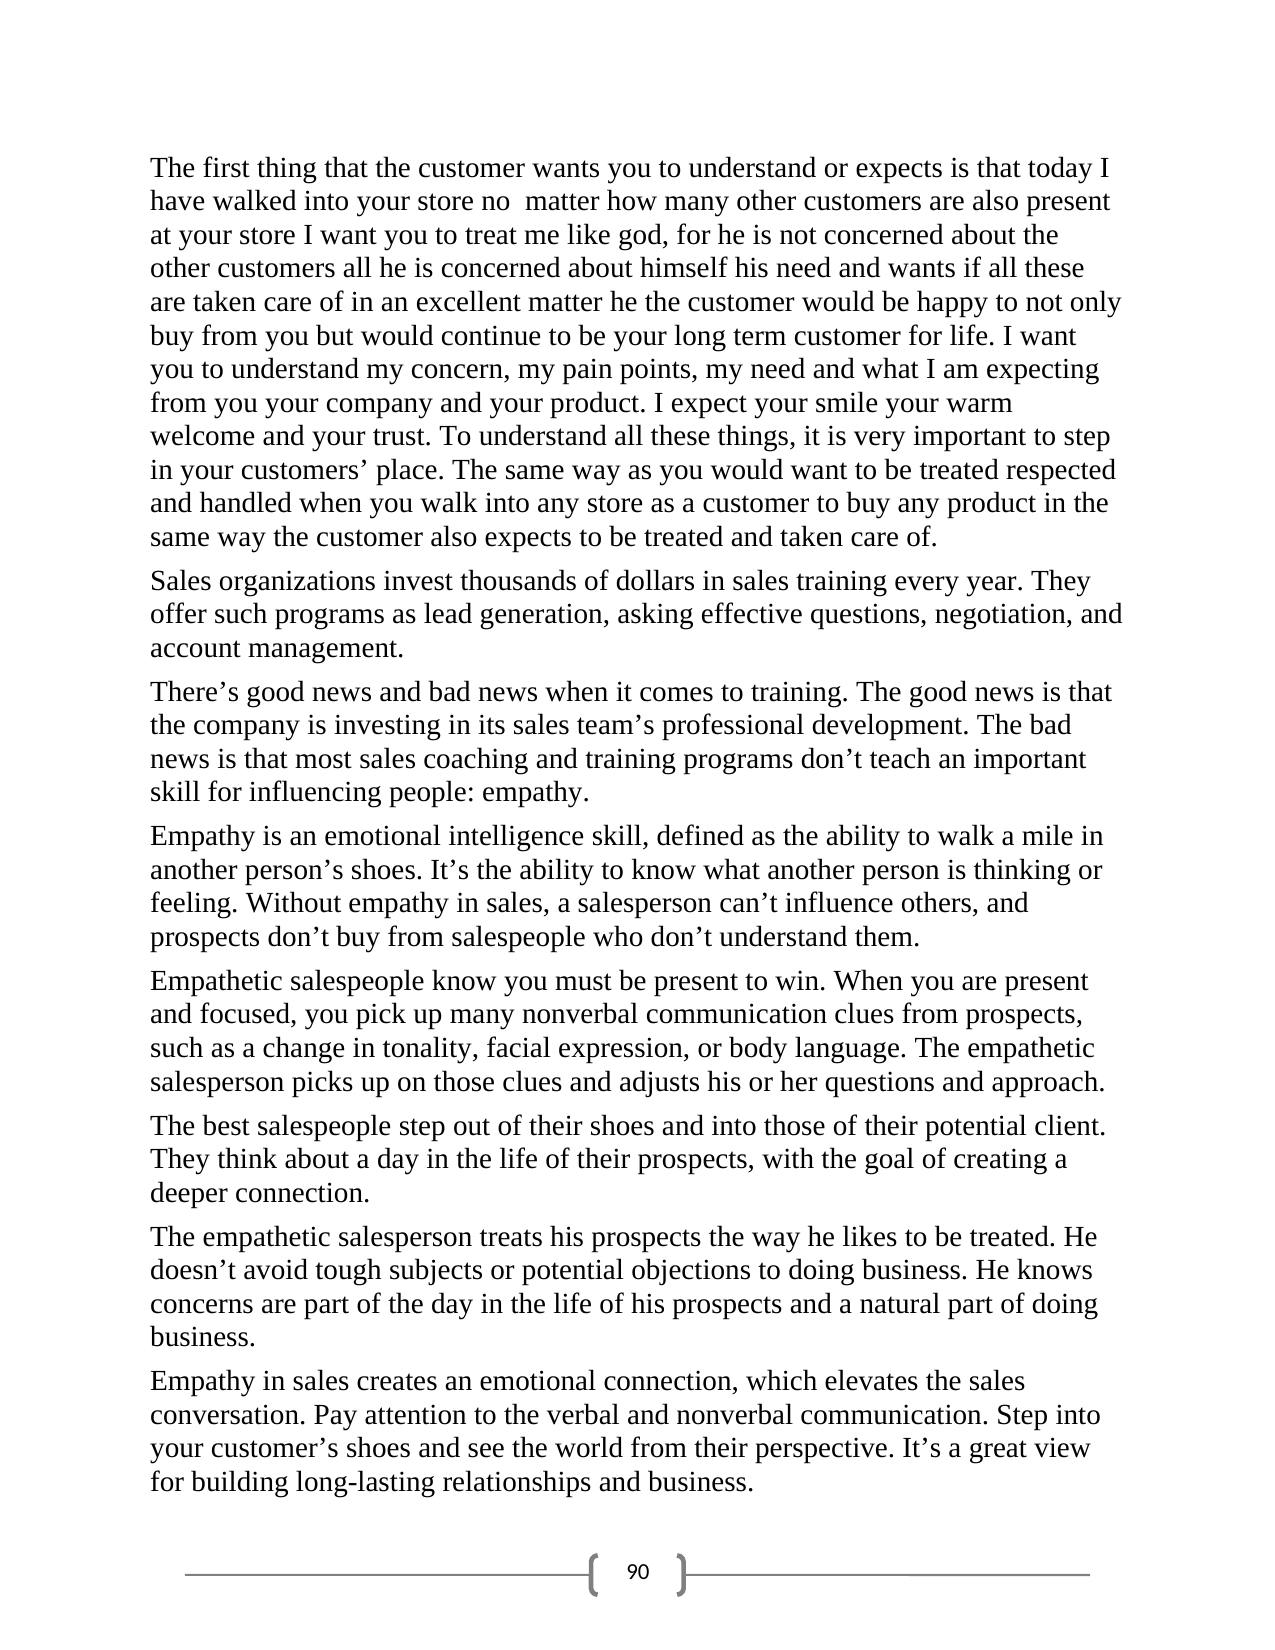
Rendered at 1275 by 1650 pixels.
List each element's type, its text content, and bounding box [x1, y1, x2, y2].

text The best salespeople step out of their shoes and into those of their potential client. They think about a day in the life of their prospects, with the goal of creating a deeper connection. [150, 1108, 1125, 1208]
text Empathy is an emotional intelligence skill, defined as the ability to walk a mile in another person’s shoes. It’s the ability to know what another person is thinking or feeling. Without empathy in sales, a salesperson can’t influence others, and prospects don’t buy from salespeople who don’t understand them. [150, 818, 1125, 953]
text Empathetic salespeople know you must be present to win. When you are present and focused, you pick up many nonverbal communication clues from prospects, such as a change in tonality, facial expression, or body language. The empathetic salesperson picks up on those clues and adjusts his or her questions and approach. [150, 963, 1125, 1097]
text Empathy in sales creates an emotional connection, which elevates the sales conversation. Pay attention to the verbal and nonverbal communication. Step into your customer’s shoes and see the world from their perspective. It’s a great view for building long-lasting relationships and business. [150, 1363, 1125, 1497]
text Sales organizations invest thousands of dollars in sales training every year. They offer such programs as lead generation, asking effective questions, negotiation, and account management. [150, 563, 1125, 663]
text There’s good news and bad news when it comes to training. The good news is that the company is investing in its sales team’s professional development. The bad news is that most sales coaching and training programs don’t teach an important skill for influencing people: empathy. [150, 674, 1125, 808]
text The empathetic salesperson treats his prospects the way he likes to be treated. He doesn’t avoid tough subjects or potential objections to doing business. He knows concerns are part of the day in the life of his prospects and a natural part of doing business. [150, 1219, 1125, 1353]
text The first thing that the customer wants you to understand or expects is that today I have walked into your store no matter how many other customers are also present at your store I want you to treat me like god, for he is not concerned about the other customers all he is concerned about himself his need and wants if all these are taken care of in an excellent matter he the customer would be happy to not only buy from you but would continue to be your long term customer for life. I want you to understand my concern, my pain points, my need and what I am expecting from you your company and your product. I expect your smile your warm welcome and your trust. To understand all these things, it is very important to step in your customers’ place. The same way as you would want to be treated respected and handled when you walk into any store as a customer to buy any product in the same way the customer also expects to be treated and taken care of. [150, 150, 1125, 552]
